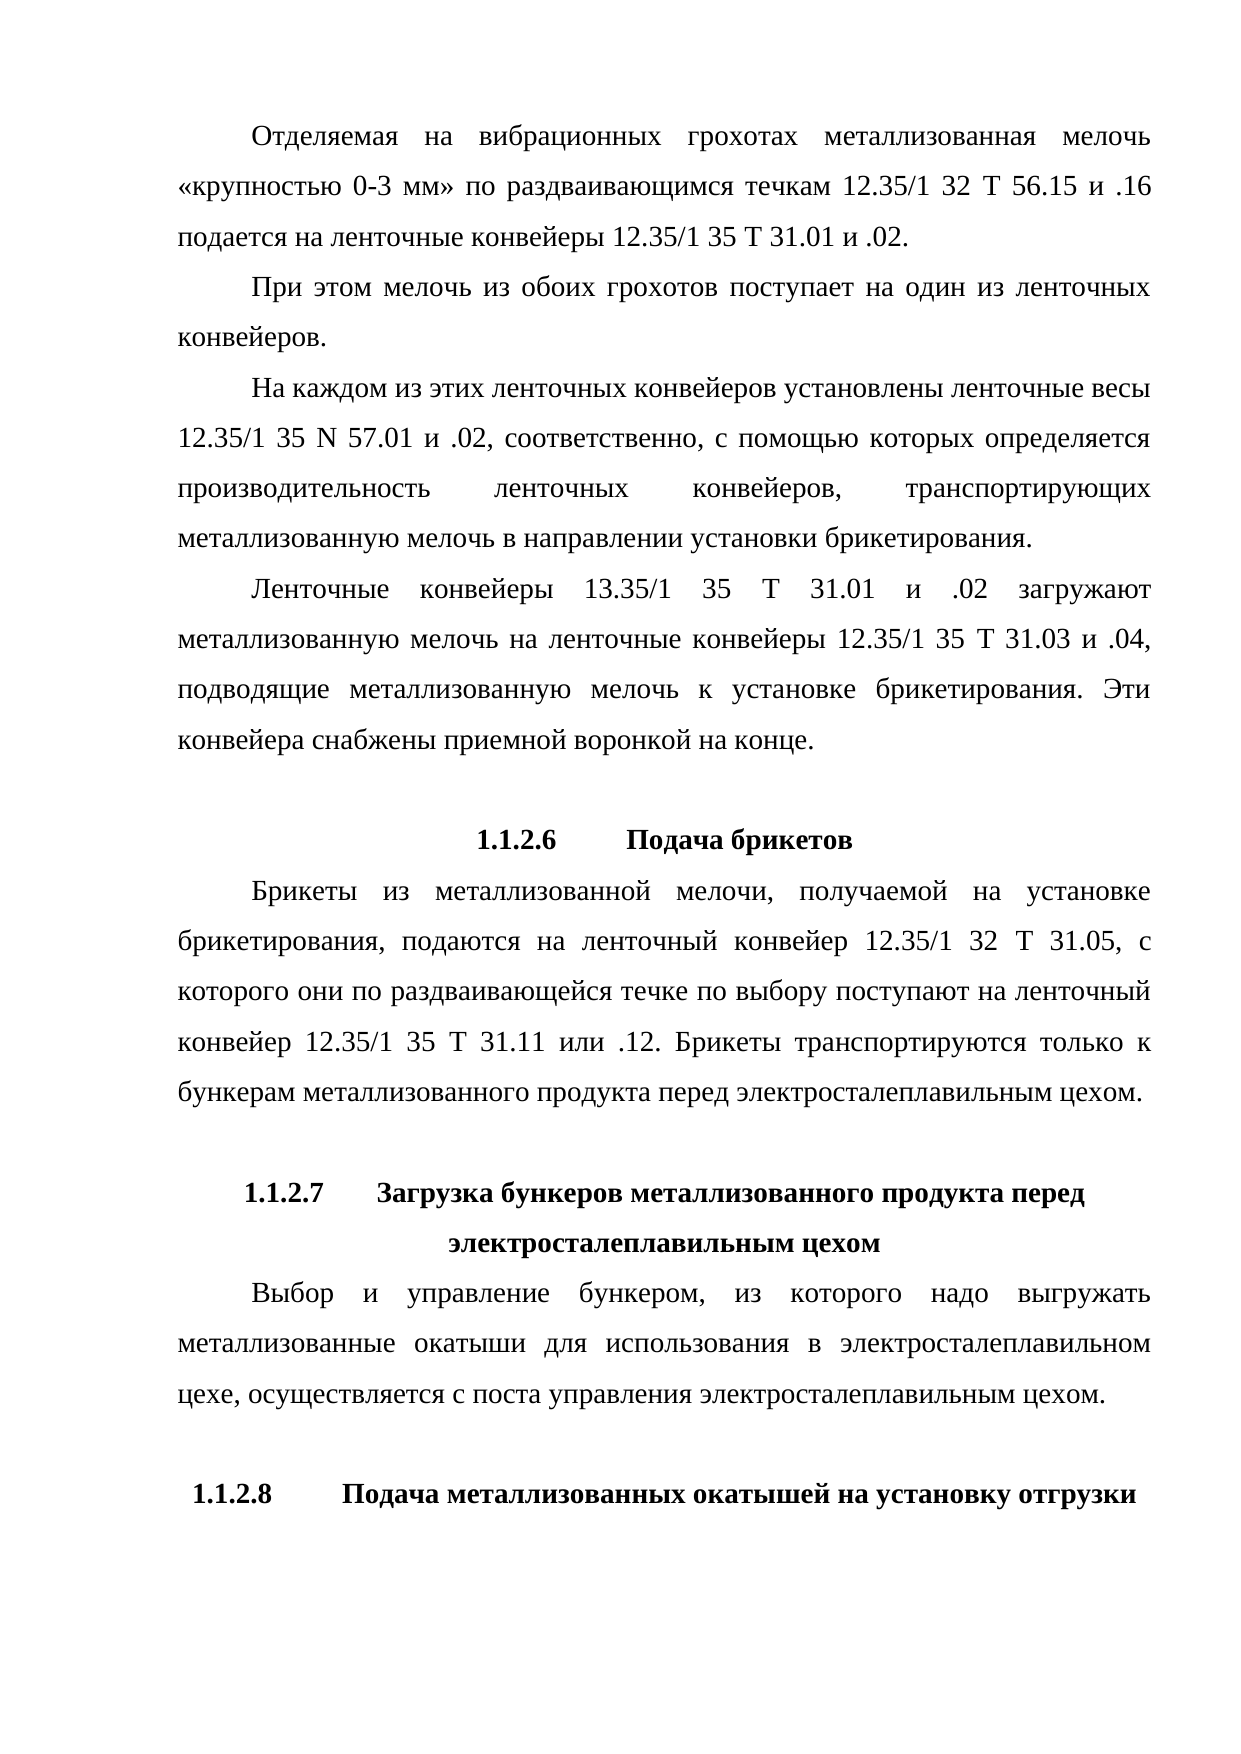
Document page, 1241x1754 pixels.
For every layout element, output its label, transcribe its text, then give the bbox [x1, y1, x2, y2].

text На каждом из этих ленточных конвейеров установлены ленточные весы 12.35/1 35 N 57.01 и .02, соответственно, с помощью которых определяется производительность ленточных конвейеров, транспортирующих металлизованную мелочь в направлении установки брикетирования. [177, 370, 1152, 554]
text Ленточные конвейеры 13.35/1 35 T 31.01 и .02 загружают металлизованную мелочь на ленточные конвейеры 12.35/1 35 T 31.03 и .04, подводящие металлизованную мелочь к установке брикетирования. Эти конвейера снабжены приемной воронкой на конце. [177, 571, 1152, 755]
text При этом мелочь из обоих грохотов поступает на один из ленточных конвейеров. [177, 269, 1152, 353]
subtitle Подача брикетов [177, 822, 1152, 856]
text Брикеты из металлизованной мелочи, получаемой на установке брикетирования, подаются на ленточный конвейер 12.35/1 32 T 31.05, с которого они по раздваивающейся течке по выбору поступают на ленточный конвейер 12.35/1 35 T 31.11 или .12. Брикеты транспортируются только к бункерам металлизованного продукта перед электросталеплавильным цехом. [177, 873, 1152, 1108]
subtitle Загрузка бункеров металлизованного продукта перед электросталеплавильным цехом [177, 1175, 1152, 1258]
text Выбор и управление бункером, из которого надо выгружать металлизованные окатыши для использования в электросталеплавильном цехе, осуществляется с поста управления электросталеплавильным цехом. [177, 1275, 1152, 1409]
subtitle Подача металлизованных окатышей на установку отгрузки [177, 1477, 1152, 1510]
text Отделяемая на вибрационных грохотах металлизованная мелочь «крупностью 0-3 мм» по раздваивающимся течкам 12.35/1 32 T 56.15 и .16 подается на ленточные конвейеры 12.35/1 35 T 31.01 и .02. [177, 118, 1152, 252]
